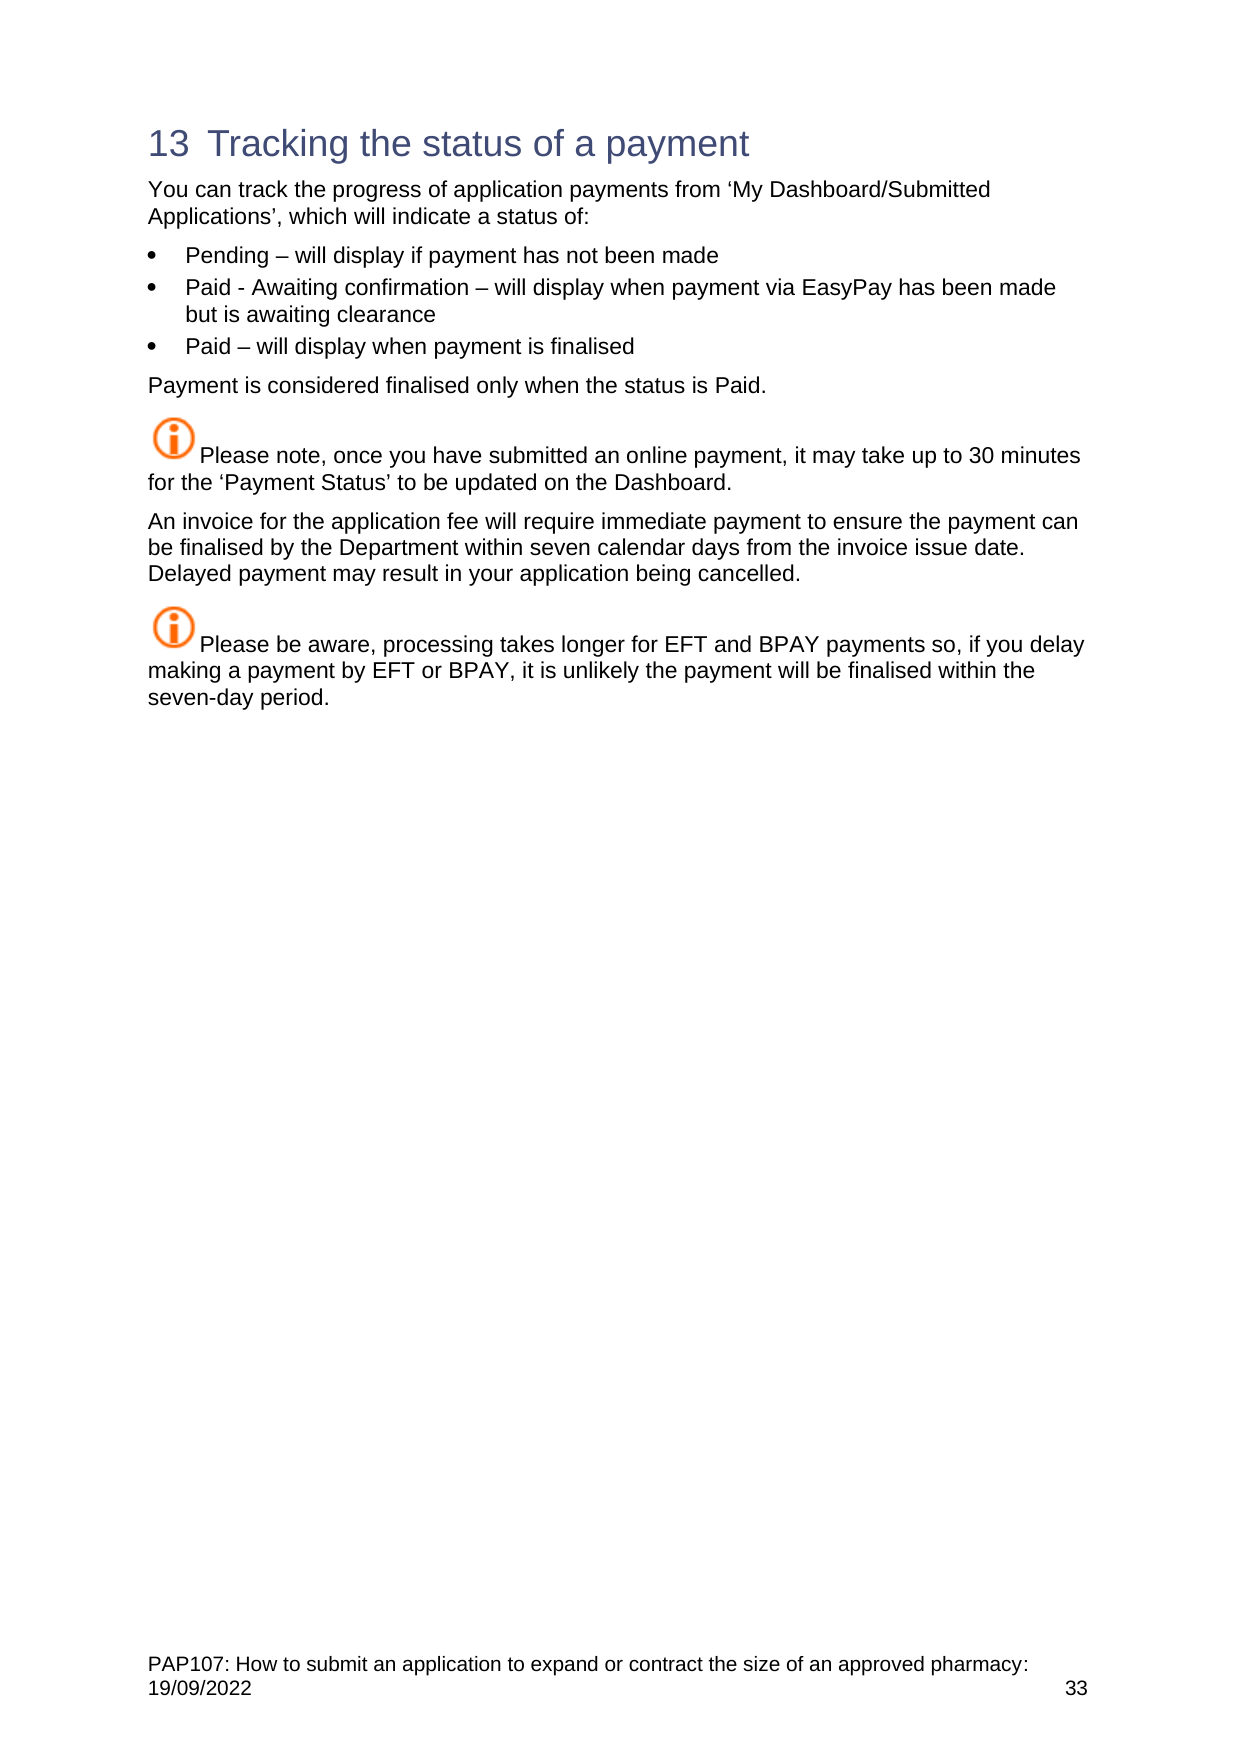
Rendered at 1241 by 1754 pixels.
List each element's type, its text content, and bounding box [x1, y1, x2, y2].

list Paid – will display when payment is finalised [148, 333, 1092, 359]
text Please note, once you have submitted an online payment, it may take up to 30 minutes for the ‘Payment Status’ to be updated on the Dashboard. [148, 411, 1092, 495]
list Pending – will display if payment has not been made [148, 242, 1092, 268]
text Please be aware, processing takes longer for EFT and BPAY payments so, if you delay making a payment by EFT or BPAY, it is unlikely the payment will be finalised within the seven-day period. [148, 599, 1092, 710]
text Payment is considered finalised only when the status is Paid. [148, 372, 1092, 398]
subtitle Tracking the status of a payment [148, 121, 1092, 164]
picture [147, 599, 200, 653]
picture [147, 410, 200, 464]
text You can track the progress of application payments from ‘My Dashboard/Submitted Applications’, which will indicate a status of: [148, 176, 1092, 229]
text An invoice for the application fee will require immediate payment to ensure the payment can be finalised by the Department within seven calendar days from the invoice issue date. Delayed payment may result in your application being cancelled. [148, 508, 1092, 587]
list Paid - Awaiting confirmation – will display when payment via EasyPay has been made but is awaiting clearance [148, 274, 1092, 327]
